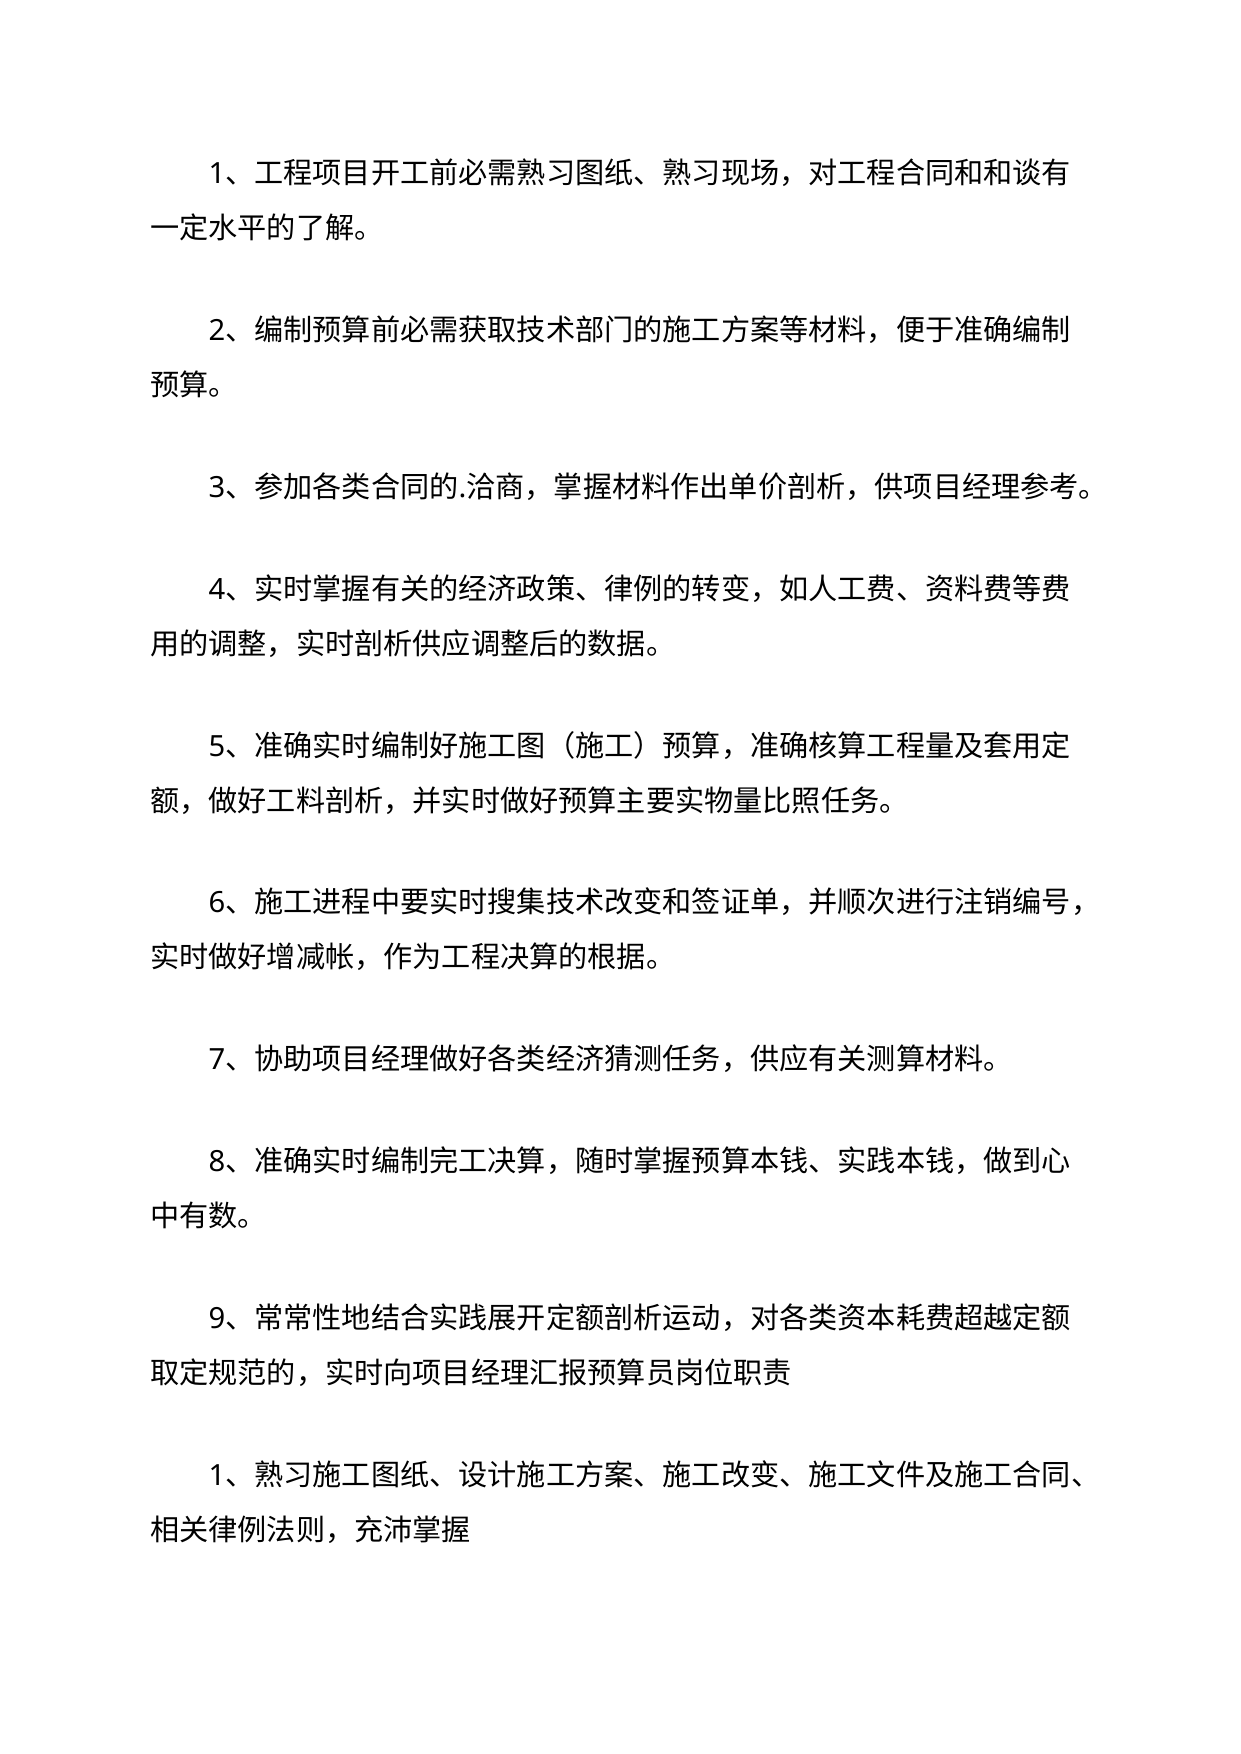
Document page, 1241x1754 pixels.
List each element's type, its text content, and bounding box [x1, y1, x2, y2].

text 1、熟习施工图纸、设计施工方案、施工改变、施工文件及施工合同、相关律例法则，充沛掌握 [150, 1451, 1090, 1549]
text 2、编制预算前必需获取技术部门的施工方案等材料，便于准确编制预算。 [150, 307, 1090, 404]
text 5、准确实时编制好施工图（施工）预算，准确核算工程量及套用定额，做好工料剖析，并实时做好预算主要实物量比照任务。 [150, 722, 1090, 819]
text 9、常常性地结合实践展开定额剖析运动，对各类资本耗费超越定额取定规范的，实时向项目经理汇报预算员岗位职责 [150, 1294, 1090, 1392]
text 3、参加各类合同的.洽商，掌握材料作出单价剖析，供项目经理参考。 [150, 463, 1090, 506]
text 8、准确实时编制完工决算，随时掌握预算本钱、实践本钱，做到心中有数。 [150, 1138, 1090, 1235]
text 6、施工进程中要实时搜集技术改变和签证单，并顺次进行注销编号，实时做好增减帐，作为工程决算的根据。 [150, 879, 1090, 976]
text 1、工程项目开工前必需熟习图纸、熟习现场，对工程合同和和谈有一定水平的了解。 [150, 150, 1090, 247]
text 4、实时掌握有关的经济政策、律例的转变，如人工费、资料费等费用的调整，实时剖析供应调整后的数据。 [150, 566, 1090, 663]
text 7、协助项目经理做好各类经济猜测任务，供应有关测算材料。 [150, 1036, 1090, 1078]
